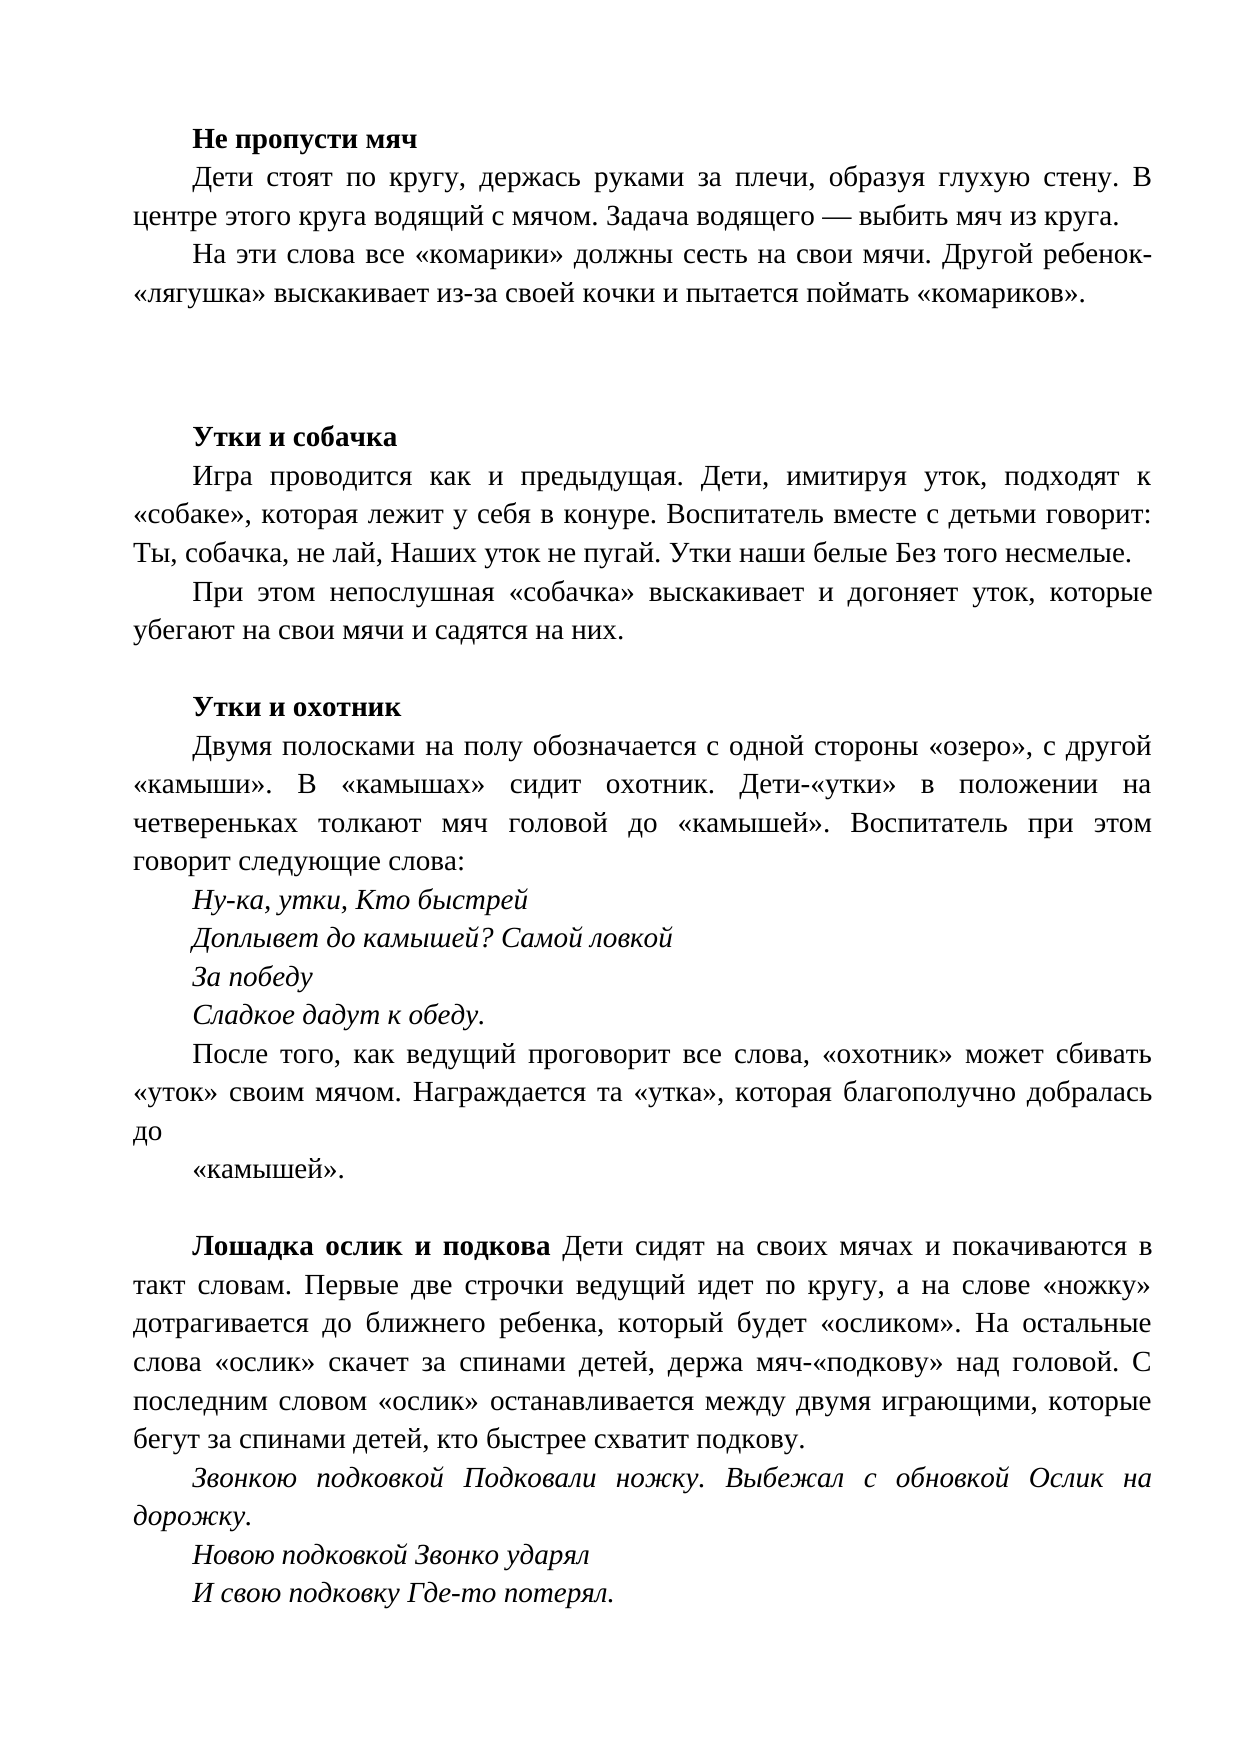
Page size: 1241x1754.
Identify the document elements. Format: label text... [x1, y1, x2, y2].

text И свою подковку Где-то потерял. [133, 1575, 1152, 1609]
subtitle Утки и собачка [133, 419, 1152, 453]
text После того, как ведущий проговорит все слова, «охотник» может сбивать «уток» своим мячом. Награждается та «утка», которая благополучно добралась до [133, 1036, 1152, 1147]
subtitle Утки и охотник [133, 689, 1152, 723]
text Двумя полосками на полу обозначается с одной стороны «озеро», с другой «камыши». В «камышах» сидит охотник. Дети-«утки» в положении на четвереньках толкают мяч головой до «камышей». Воспитатель при этом говорит следующие слова: [133, 728, 1152, 877]
text За победу [133, 959, 1152, 992]
text При этом непослушная «собачка» выскакивает и догоняет уток, которые убегают на свои мячи и садятся на них. [133, 574, 1152, 646]
text Звонкою подковкой Подковали ножку. Выбежал с обновкой Ослик на дорожку. [133, 1460, 1152, 1532]
text Лошадка ослик и подкова Дети сидят на своих мячах и покачиваются в такт словам. Первые две строчки ведущий идет по кругу, а на слове «ножку» дотрагивается до ближнего ребенка, который будет «осликом». На остальные слова «ослик» скачет за спинами детей, держа мяч-«подкову» над головой. С последним словом «ослик» останавливается между двумя играющими, которые бегут за спинами детей, кто быстрее схватит подкову. [133, 1228, 1152, 1455]
text Доплывет до камышей? Самой ловкой [133, 920, 1152, 954]
text Новою подковкой Звонко ударял [133, 1537, 1152, 1570]
text Ну-ка, утки, Кто быстрей [133, 882, 1152, 915]
text Дети стоят по кругу, держась руками за плечи, образуя глухую стену. В центре этого круга водящий с мячом. Задача водящего — выбить мяч из круга. [133, 159, 1152, 232]
text «камышей». [133, 1152, 1152, 1185]
text Сладкое дадут к обеду. [133, 997, 1152, 1031]
text На эти слова все «комарики» должны сесть на свои мячи. Другой ребенок- «лягушка» выскакивает из-за своей кочки и пытается поймать «комариков». [133, 237, 1152, 309]
subtitle Не пропусти мяч [133, 121, 1152, 154]
text Игра проводится как и предыдущая. Дети, имитируя уток, подходят к «собаке», которая лежит у себя в конуре. Воспитатель вместе с детьми говорит: Ты, собачка, не лай, Наших уток не пугай. Утки наши белые Без того несмелые. [133, 458, 1152, 569]
